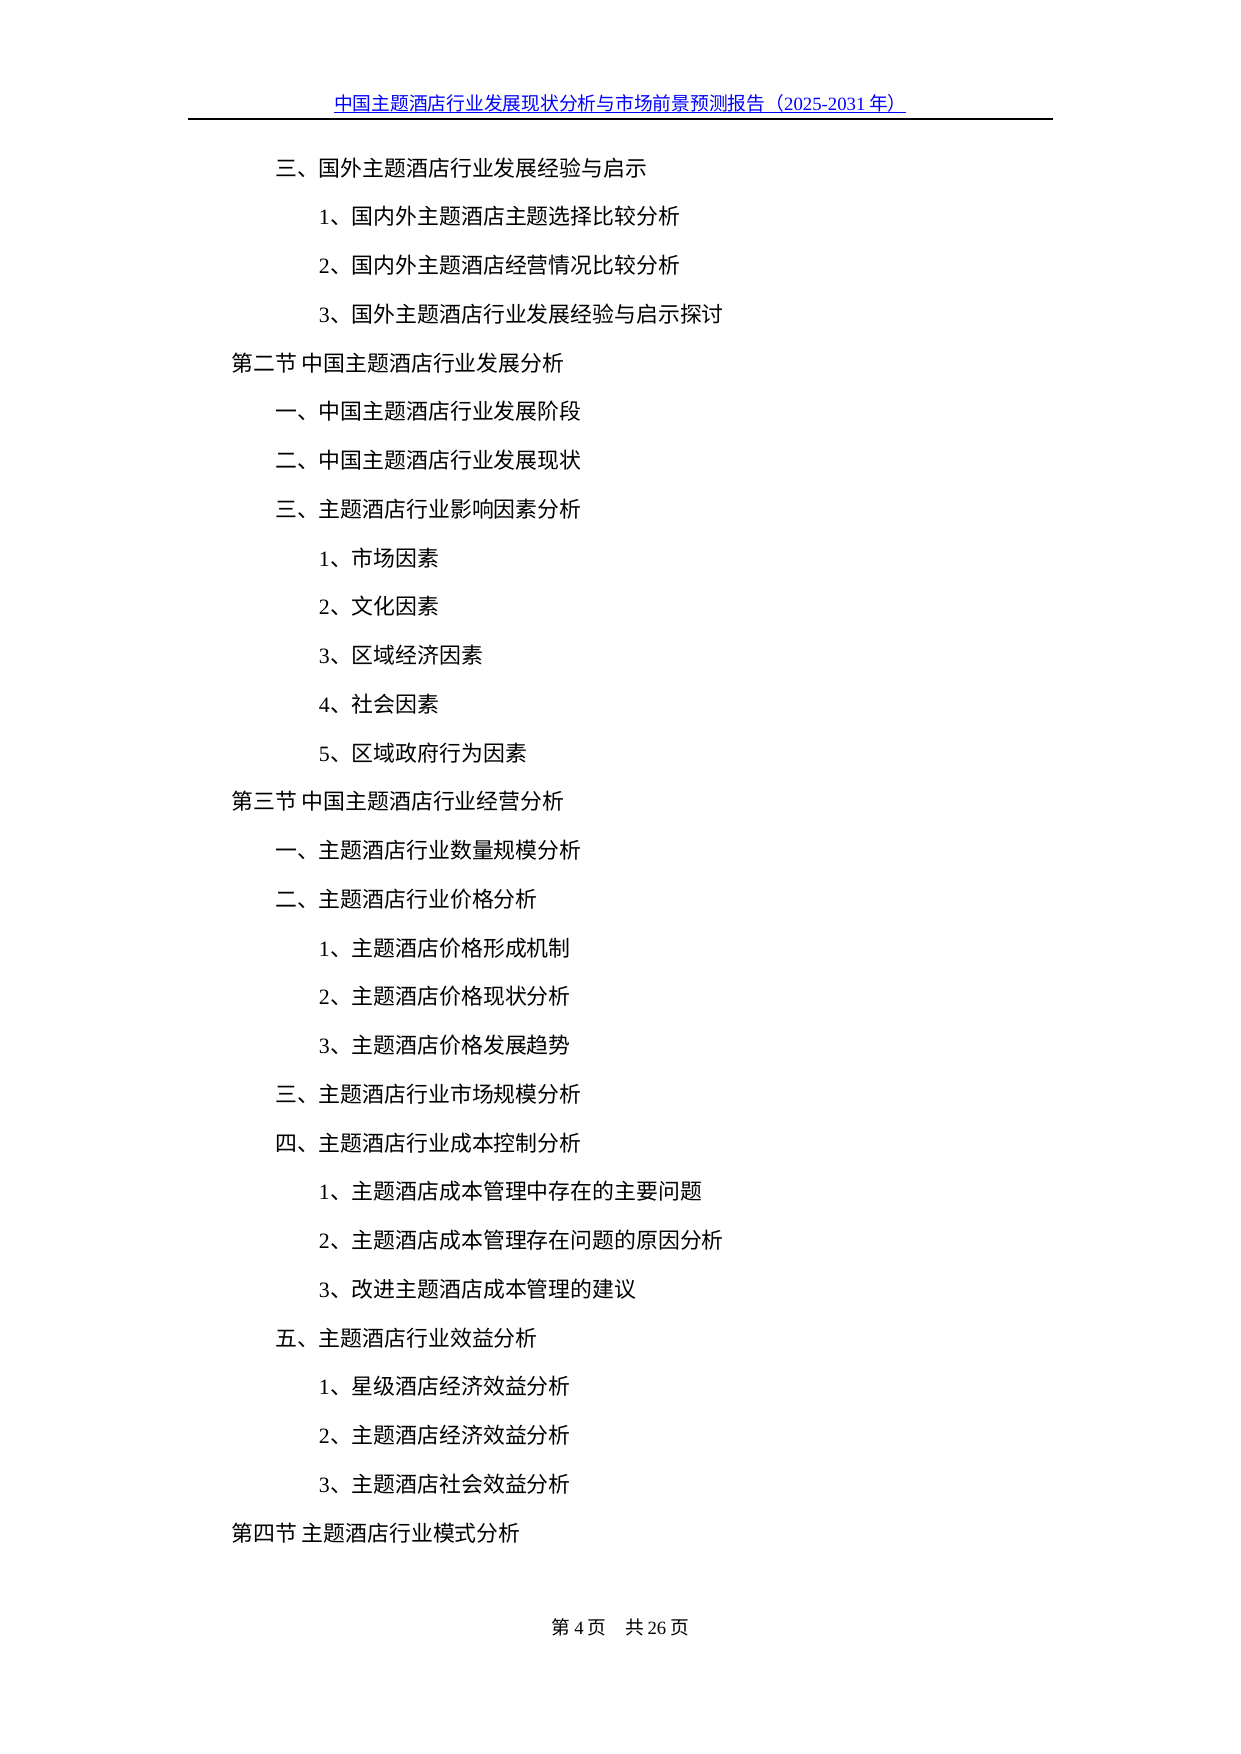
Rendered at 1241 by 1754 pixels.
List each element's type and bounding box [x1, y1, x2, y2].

text [187, 150, 1053, 1548]
